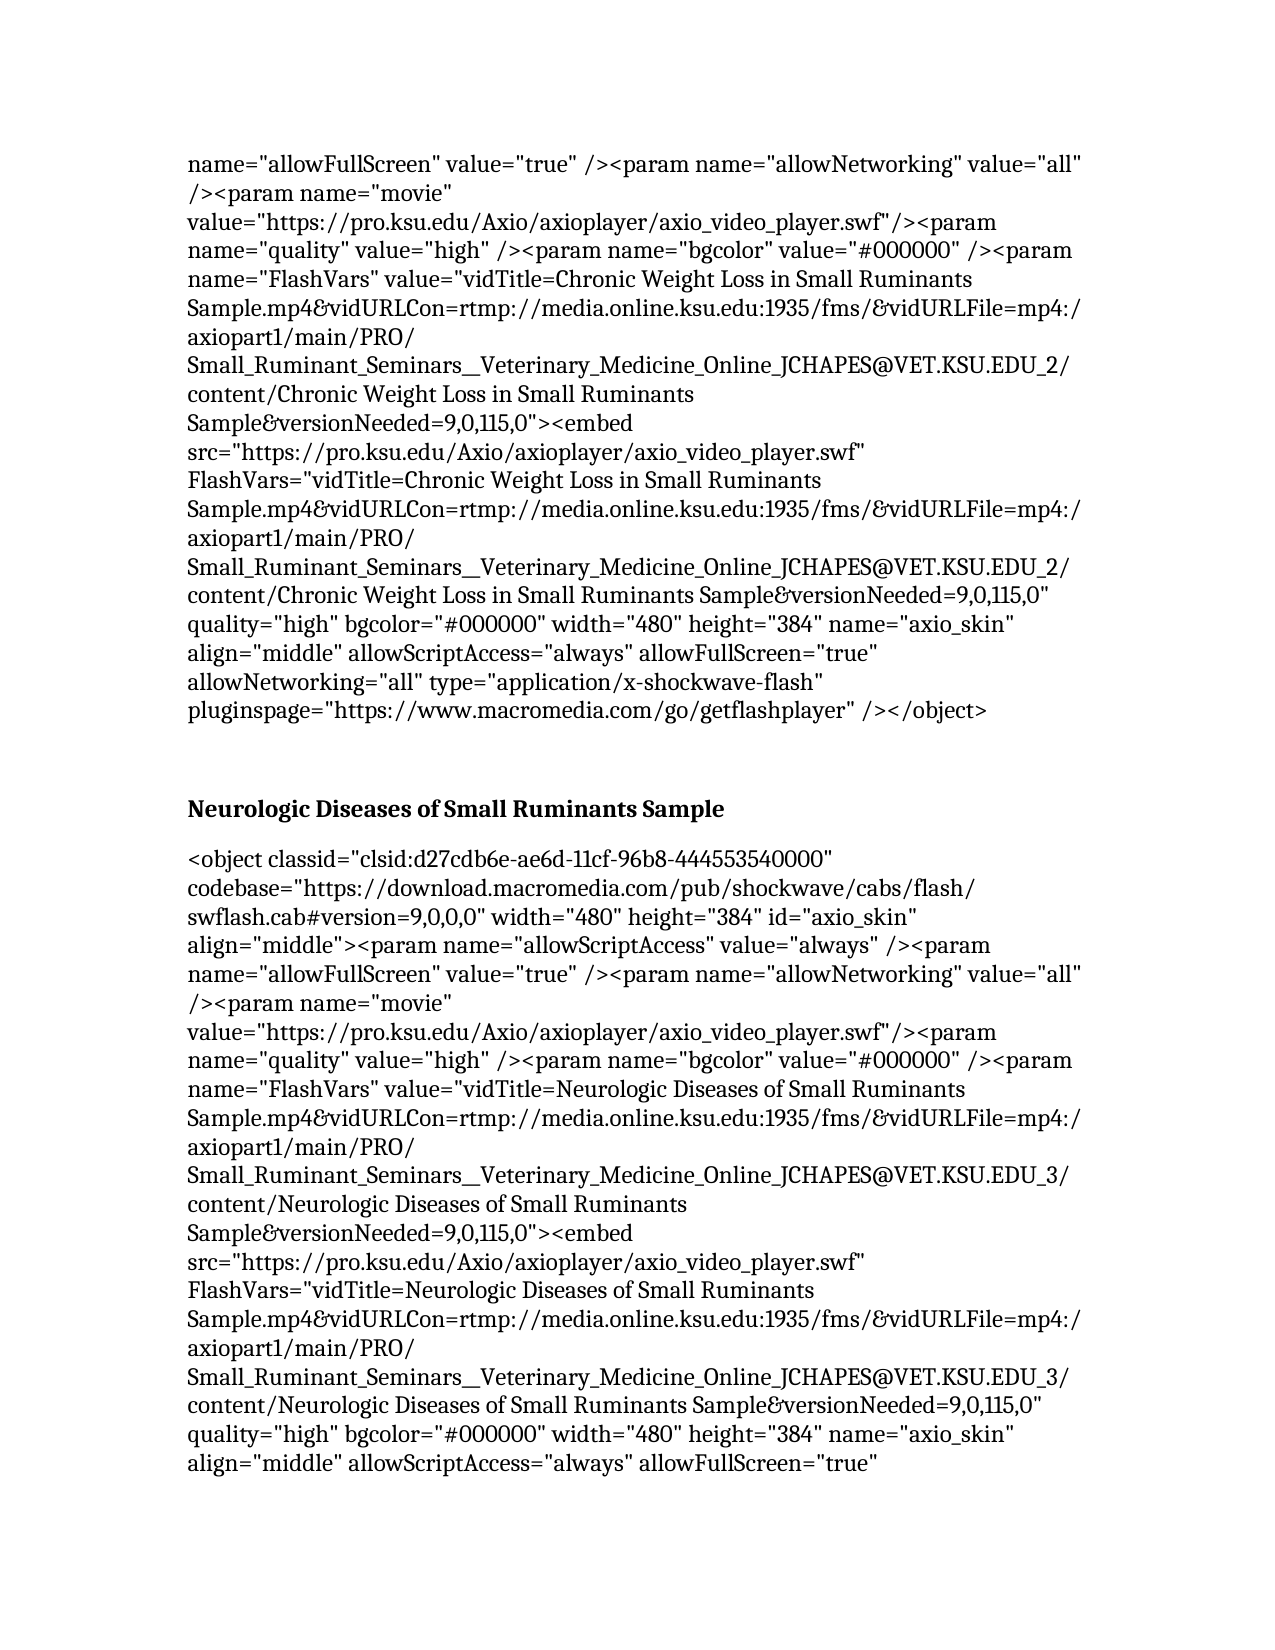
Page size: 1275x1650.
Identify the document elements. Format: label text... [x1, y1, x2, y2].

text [187, 845, 1087, 1477]
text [187, 150, 1087, 725]
text Neurologic Diseases of Small Ruminants Sample [187, 795, 1087, 824]
